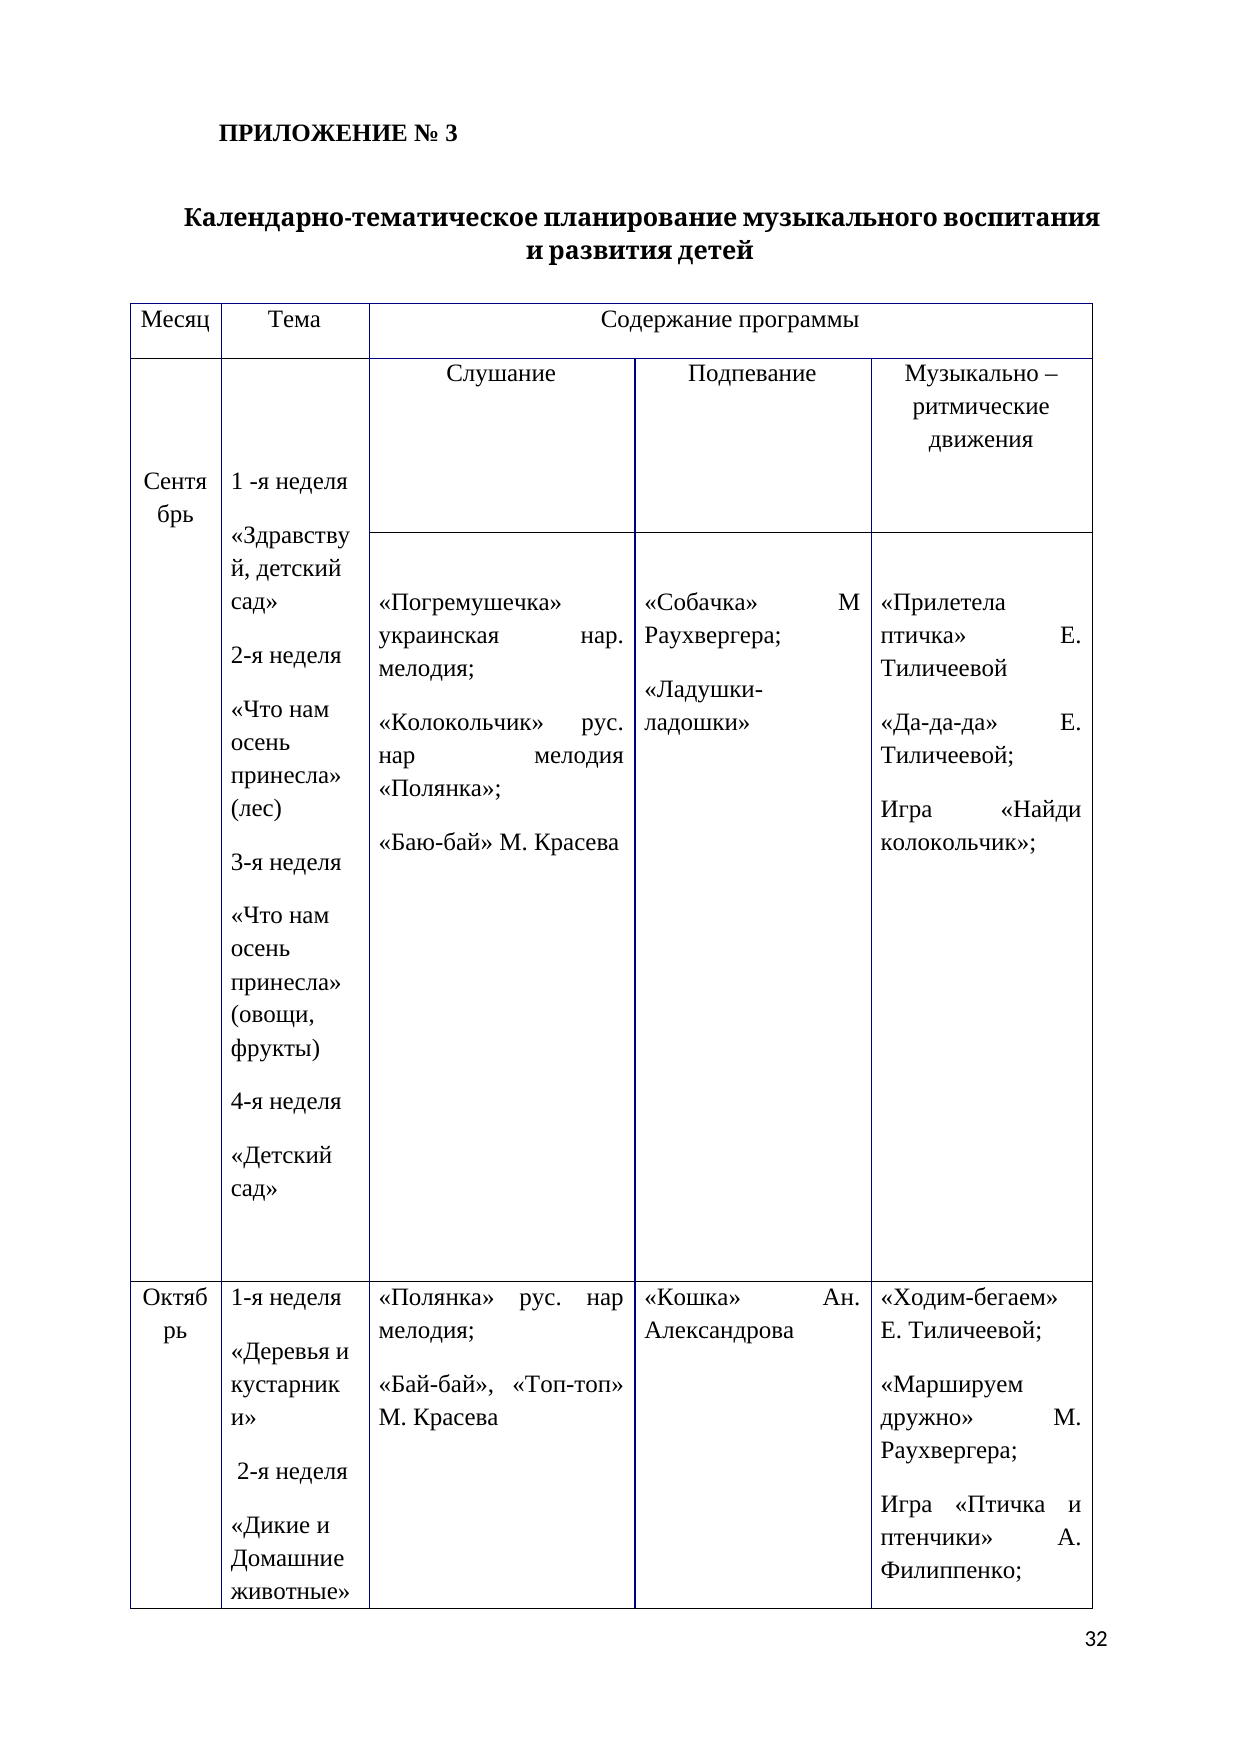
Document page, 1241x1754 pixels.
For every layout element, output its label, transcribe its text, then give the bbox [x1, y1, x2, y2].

table_cell «Прилетела птичка» Е. Тиличеевой «Да-да-да» Е. Тиличеевой; Игра «Найди колокольчик»; [872, 533, 1092, 1281]
table_cell Октябрь [131, 1282, 221, 1608]
table_cell 1 -я неделя «Здравствуй, детский сад» 2-я неделя «Что нам осень принесла» (лес) 3-я неделя «Что нам осень принесла» (овощи, фрукты) 4-я неделя «Детский сад» [222, 359, 369, 1281]
subtitle ПРИЛОЖЕНИЕ № 3 [218, 118, 1107, 147]
table_header Месяц [131, 304, 221, 357]
table_header Содержание программы [370, 304, 1092, 357]
table_header Тема [222, 304, 369, 357]
table_cell «Погремушечка» украинская нар. мелодия; «Колокольчик» рус. нар мелодия «Полянка»; «Баю-бай» М. Красева [370, 533, 634, 1281]
table_cell Музыкально – ритмические движения [872, 359, 1092, 532]
table_cell Слушание [370, 359, 634, 532]
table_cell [222, 1282, 369, 1608]
table_cell Сентябрь [131, 359, 221, 1281]
table_cell Подпевание [636, 359, 871, 532]
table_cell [370, 1282, 634, 1608]
table_cell «Собачка» М Раухвергера; «Ладушки-ладошки» [636, 533, 871, 1281]
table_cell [872, 1282, 1092, 1608]
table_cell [636, 1282, 871, 1608]
subtitle Календарно-тематическое планирование музыкального воспитания и развития детей [177, 204, 1107, 299]
